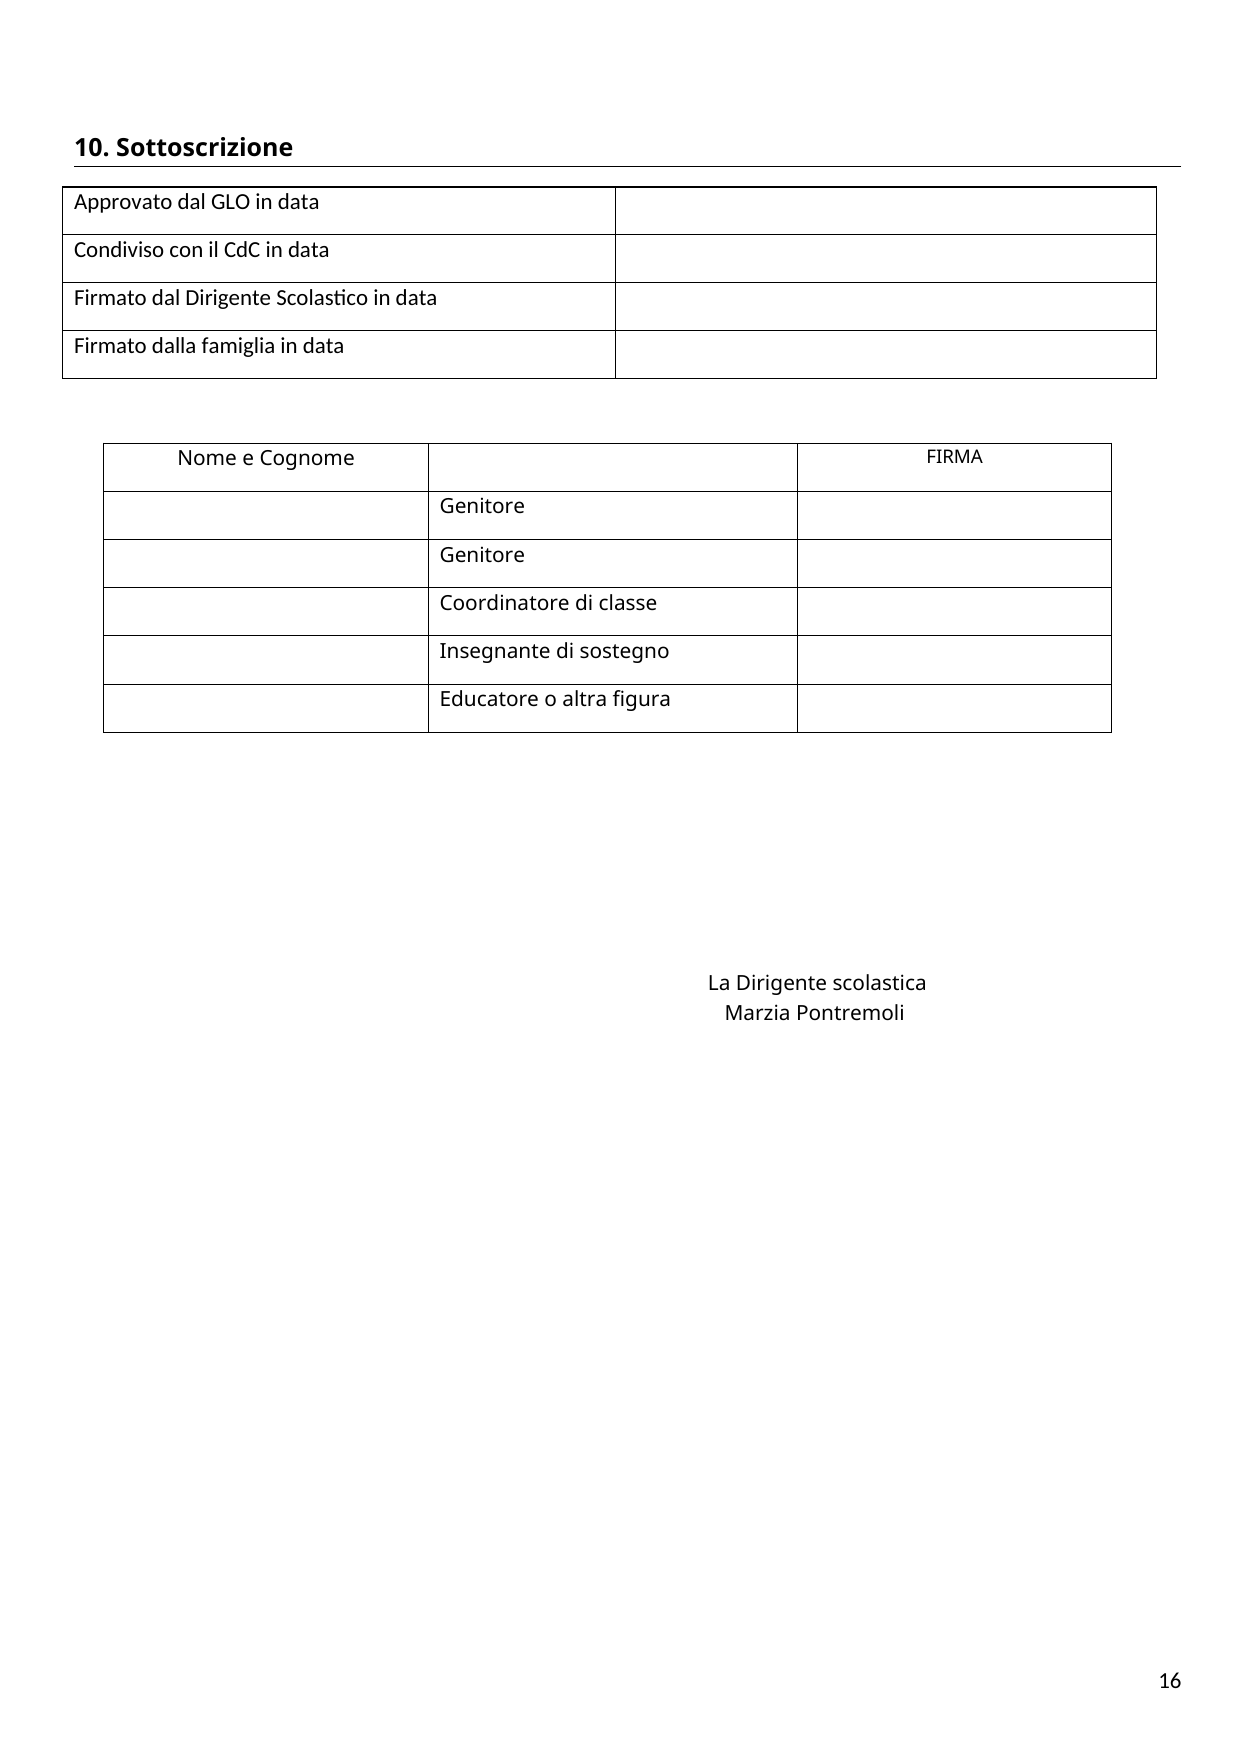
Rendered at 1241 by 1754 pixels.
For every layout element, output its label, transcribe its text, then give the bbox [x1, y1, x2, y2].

table_cell Firmato dalla famiglia in data [63, 331, 615, 378]
table_cell [104, 685, 428, 732]
table_header [429, 444, 797, 491]
table_cell Educatore o altra figura [429, 685, 797, 732]
table_cell Condiviso con il CdC in data [63, 235, 615, 282]
table_cell Genitore [429, 492, 797, 539]
table_cell [798, 588, 1111, 635]
subtitle 10. Sottoscrizione [74, 130, 1181, 166]
table_header Approvato dal GLO in data [63, 188, 615, 234]
table_cell Genitore [429, 540, 797, 587]
table_cell [616, 235, 1156, 282]
table_cell [104, 492, 428, 539]
table_cell [104, 588, 428, 635]
table_header Nome e Cognome [104, 444, 428, 491]
table_cell [798, 636, 1111, 683]
table_cell [104, 636, 428, 683]
table_cell Coordinatore di classe [429, 588, 797, 635]
table_cell [798, 540, 1111, 587]
table_cell [616, 283, 1156, 330]
table_cell [104, 540, 428, 587]
table_cell [798, 685, 1111, 732]
table_cell Firmato dal Dirigente Scolastico in data [63, 283, 615, 330]
table_header [616, 188, 1156, 234]
table_cell [616, 331, 1156, 378]
text La Dirigente scolastica Marzia Pontremoli [74, 968, 1181, 1027]
table_cell Insegnante di sostegno [429, 636, 797, 683]
table_header FIRMA [798, 444, 1111, 491]
table_cell [798, 492, 1111, 539]
